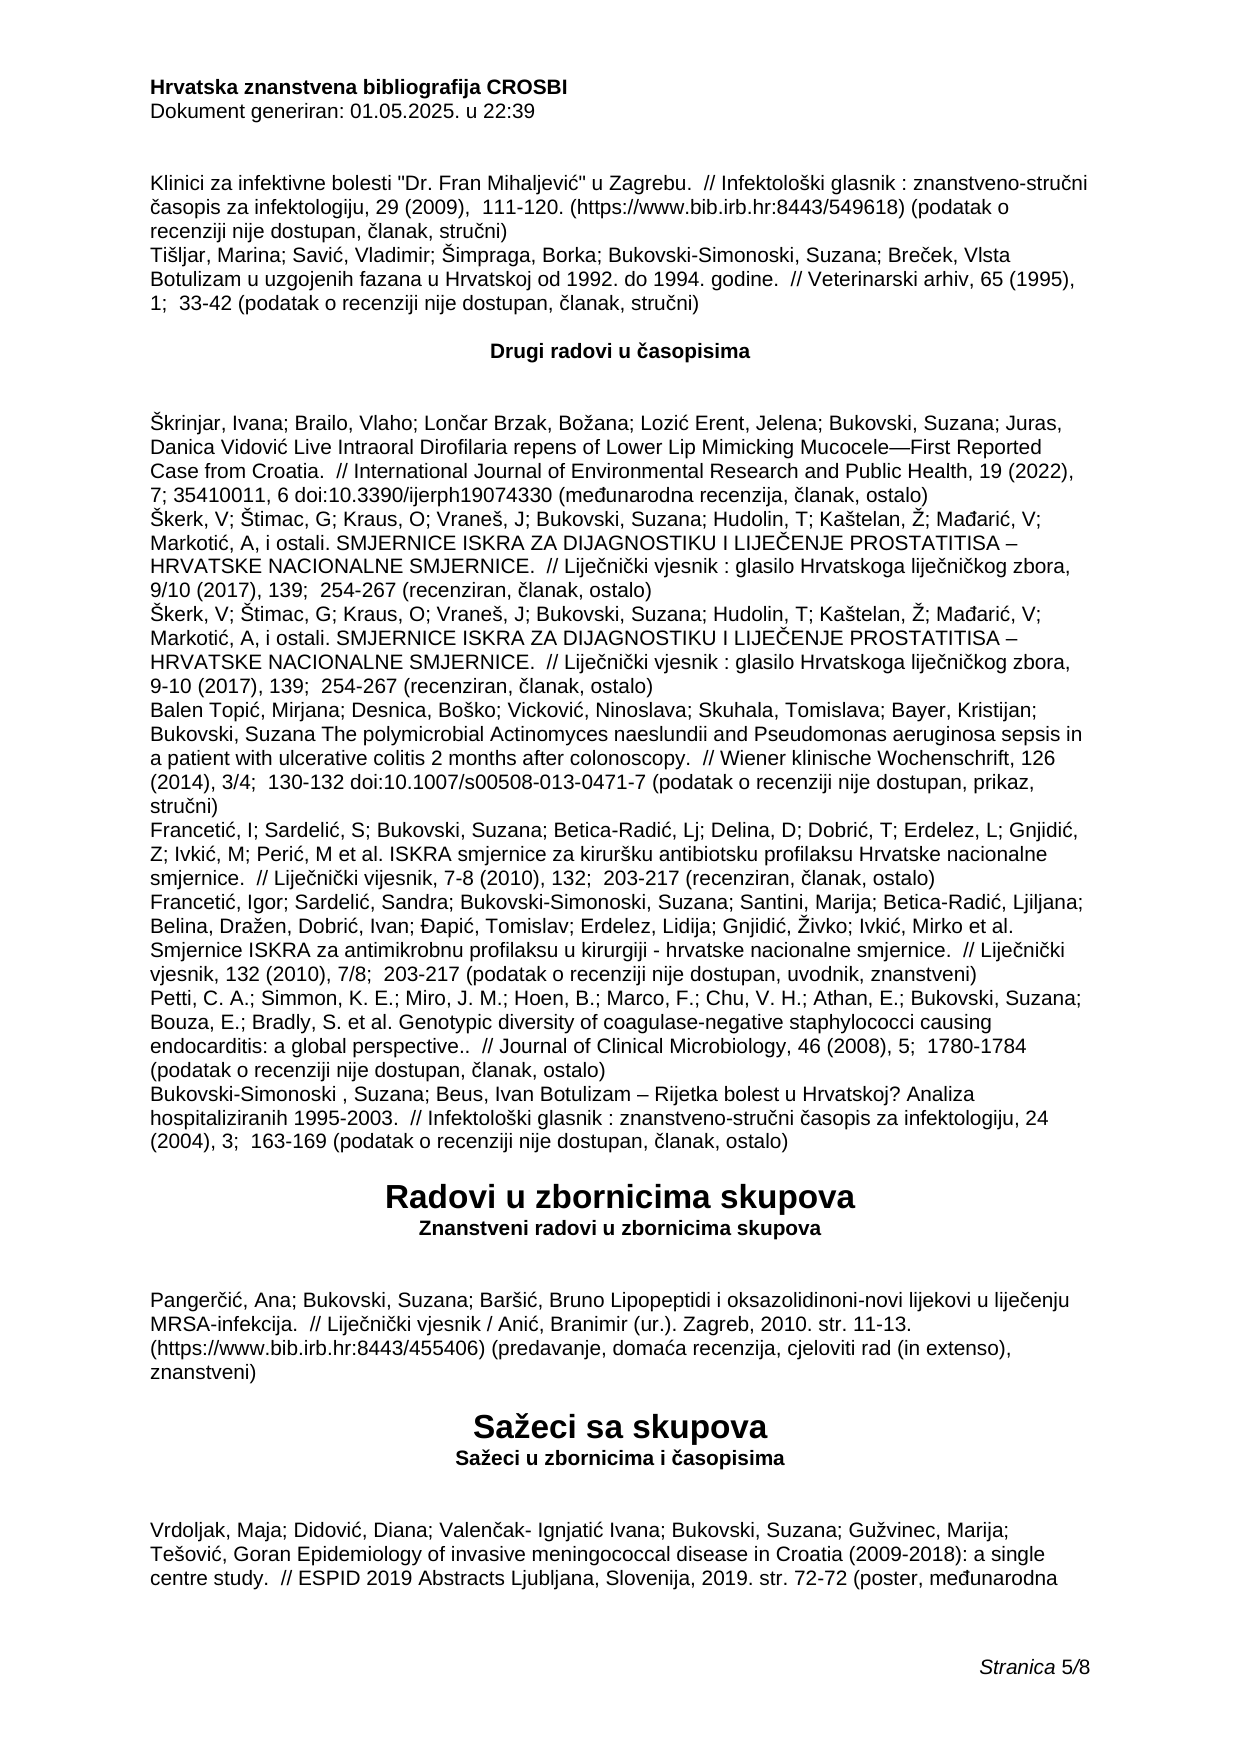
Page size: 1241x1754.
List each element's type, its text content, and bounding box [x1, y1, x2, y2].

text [150, 1518, 1090, 1589]
text Škerk, V; Štimac, G; Kraus, O; Vraneš, J; Bukovski, Suzana; Hudolin, T; Kaštelan, Ž; Mađarić, V; Markotić, A, i ostali. [150, 506, 1090, 602]
subtitle Radovi u zbornicima skupova [150, 1177, 1090, 1216]
subtitle Znanstveni radovi u zbornicima skupova [150, 1216, 1090, 1240]
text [150, 171, 1090, 243]
text Pangerčić, Ana; Bukovski, Suzana; Baršić, Bruno [150, 1288, 1090, 1383]
subtitle Sažeci sa skupova [150, 1407, 1090, 1446]
text Škrinjar, Ivana; Brailo, Vlaho; Lončar Brzak, Božana; Lozić Erent, Jelena; Bukovski, Suzana; Juras, Danica Vidović [150, 411, 1090, 506]
text Balen Topić, Mirjana; Desnica, Boško; Vicković, Ninoslava; Skuhala, Tomislava; Bayer, Kristijan; Bukovski, Suzana [150, 698, 1090, 818]
subtitle Drugi radovi u časopisima [150, 339, 1090, 363]
text Škerk, V; Štimac, G; Kraus, O; Vraneš, J; Bukovski, Suzana; Hudolin, T; Kaštelan, Ž; Mađarić, V; Markotić, A, i ostali. [150, 602, 1090, 698]
text Francetić, Igor; Sardelić, Sandra; Bukovski-Simonoski, Suzana; Santini, Marija; Betica-Radić, Ljiljana; Belina, Dražen, Dobrić, Ivan; Đapić, Tomislav; Erdelez, Lidija; Gnjidić, Živko; Ivkić, Mirko et al. [150, 890, 1090, 986]
text Petti, C. A.; Simmon, K. E.; Miro, J. M.; Hoen, B.; Marco, F.; Chu, V. H.; Athan, E.; Bukovski, Suzana; Bouza, E.; Bradly, S. et al. [150, 986, 1090, 1081]
text Tišljar, Marina; Savić, Vladimir; Šimpraga, Borka; Bukovski-Simonoski, Suzana; Breček, Vlsta [150, 243, 1090, 315]
text Francetić, I; Sardelić, S; Bukovski, Suzana; Betica-Radić, Lj; Delina, D; Dobrić, T; Erdelez, L; Gnjidić, Z; Ivkić, M; Perić, M et al. [150, 818, 1090, 890]
text Bukovski-Simonoski , Suzana; Beus, Ivan [150, 1081, 1090, 1153]
subtitle Sažeci u zbornicima i časopisima [150, 1446, 1090, 1470]
